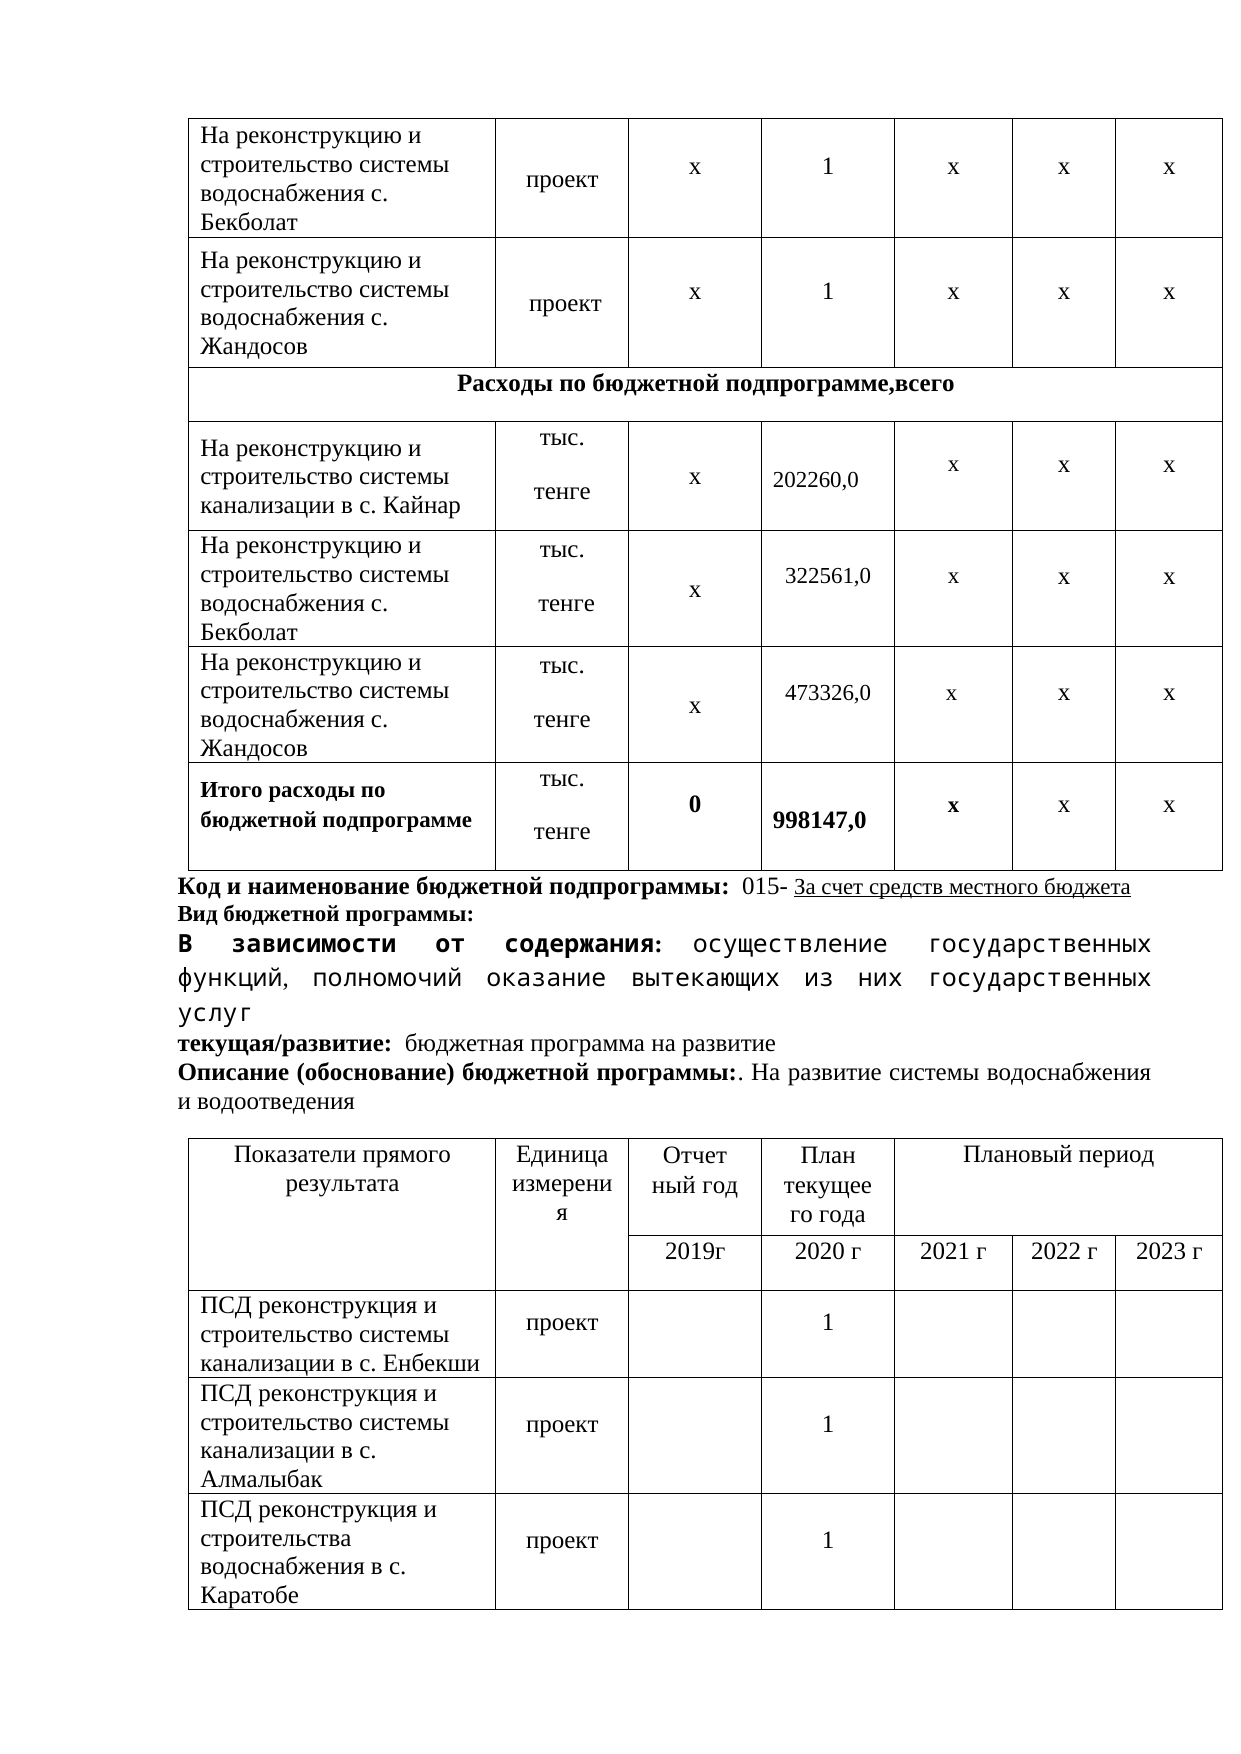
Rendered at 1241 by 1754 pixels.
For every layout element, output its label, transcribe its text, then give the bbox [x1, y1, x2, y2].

table_cell 2023 г [1116, 1236, 1222, 1289]
table_cell х [629, 647, 761, 762]
text Вид бюджетной программы: [177, 900, 1152, 926]
table_cell х [1116, 422, 1222, 529]
table_cell На реконструкцию и строительство системы водоснабжения с. Жандосов [189, 647, 495, 762]
table_cell [1116, 1494, 1222, 1609]
table_cell [1116, 1291, 1222, 1377]
table_cell 1 [762, 1378, 894, 1493]
table_cell [629, 1494, 761, 1609]
table_cell 1 [762, 119, 894, 237]
table_cell 2021 г [895, 1236, 1012, 1289]
table_cell х [895, 119, 1012, 237]
table_cell На реконструкцию и строительство системы водоснабжения с. Бекболат [189, 531, 495, 646]
table_cell [629, 1291, 761, 1377]
table_cell [1013, 1494, 1115, 1609]
table_cell 473326,0 [762, 647, 894, 762]
table_cell [895, 1291, 1012, 1377]
table_cell х [1013, 422, 1115, 529]
table_cell х [1013, 119, 1115, 237]
table_cell 0 [629, 763, 761, 870]
table_cell х [629, 531, 761, 646]
table_header План текущее го года [762, 1139, 894, 1235]
table_cell х [1013, 647, 1115, 762]
table_header Показатели прямого результата [189, 1139, 495, 1289]
table_cell тыс. тенге [496, 647, 628, 762]
table_cell х [1116, 238, 1222, 367]
table_cell [1116, 1378, 1222, 1493]
table_cell ПСД реконструкция и строительства водоснабжения в с. Каратобе [189, 1494, 495, 1609]
table_cell тыс. тенге [496, 531, 628, 646]
table_cell ПСД реконструкция и строительство системы канализации в с. Енбекши [189, 1291, 495, 1377]
table_cell проект [496, 1378, 628, 1493]
table_cell 1 [762, 1494, 894, 1609]
table_cell [1013, 1291, 1115, 1377]
table_cell х [629, 119, 761, 237]
text текущая/развитие: бюджетная программа на развитие [177, 1028, 1152, 1057]
table_cell [895, 1378, 1012, 1493]
table_cell х [1116, 531, 1222, 646]
table_cell 998147,0 [762, 763, 894, 870]
table_cell х [895, 422, 1012, 529]
table_cell проект [496, 238, 628, 367]
table_header Отчет ный год [629, 1139, 761, 1235]
table_header Плановый период [895, 1139, 1222, 1235]
table_cell х [895, 238, 1012, 367]
table_cell На реконструкцию и строительство системы водоснабжения с. Бекболат [189, 119, 495, 237]
table_cell 1 [762, 1291, 894, 1377]
table_cell 202260,0 [762, 422, 894, 529]
text Код и наименование бюджетной подпрограммы: 015- За счет средств местного бюджета [177, 871, 1152, 900]
table_cell проект [496, 1291, 628, 1377]
table_cell [1013, 1378, 1115, 1493]
table_cell х [629, 422, 761, 529]
table_cell [895, 1494, 1012, 1609]
table_cell [629, 1378, 761, 1493]
table_cell х [1116, 647, 1222, 762]
table_cell х [895, 763, 1012, 870]
table_cell х [1013, 531, 1115, 646]
text Описание (обоснование) бюджетной программы:. На развитие системы водоснабжения и водоотведения [177, 1057, 1152, 1114]
table_cell 2019г [629, 1236, 761, 1289]
table_cell х [895, 531, 1012, 646]
table_header Единица измерения [496, 1139, 628, 1289]
table_cell тыс. тенге [496, 763, 628, 870]
table_cell 322561,0 [762, 531, 894, 646]
table_cell ПСД реконструкция и строительство системы канализации в с. Алмалыбак [189, 1378, 495, 1493]
table_cell х [1116, 763, 1222, 870]
table_cell х [895, 647, 1012, 762]
text В зависимости от содержания: осуществление государственных функций, полномочий оказание вытекающих из них государственных услуг [177, 926, 1152, 1028]
table_cell На реконструкцию и строительство системы водоснабжения с. Жандосов [189, 238, 495, 367]
table_cell Итого расходы по бюджетной подпрограмме [189, 763, 495, 870]
table_cell тыс. тенге [496, 422, 628, 529]
table_cell проект [496, 119, 628, 237]
table_cell 1 [762, 238, 894, 367]
table_cell проект [496, 1494, 628, 1609]
table_cell На реконструкцию и строительство системы канализации в с. Кайнар [189, 422, 495, 529]
table_cell 2020 г [762, 1236, 894, 1289]
table_cell Расходы по бюджетной подпрограмме,всего [189, 368, 1222, 421]
table_cell х [1116, 119, 1222, 237]
table_cell х [1013, 238, 1115, 367]
table_cell 2022 г [1013, 1236, 1115, 1289]
table_cell х [629, 238, 761, 367]
table_cell х [1013, 763, 1115, 870]
